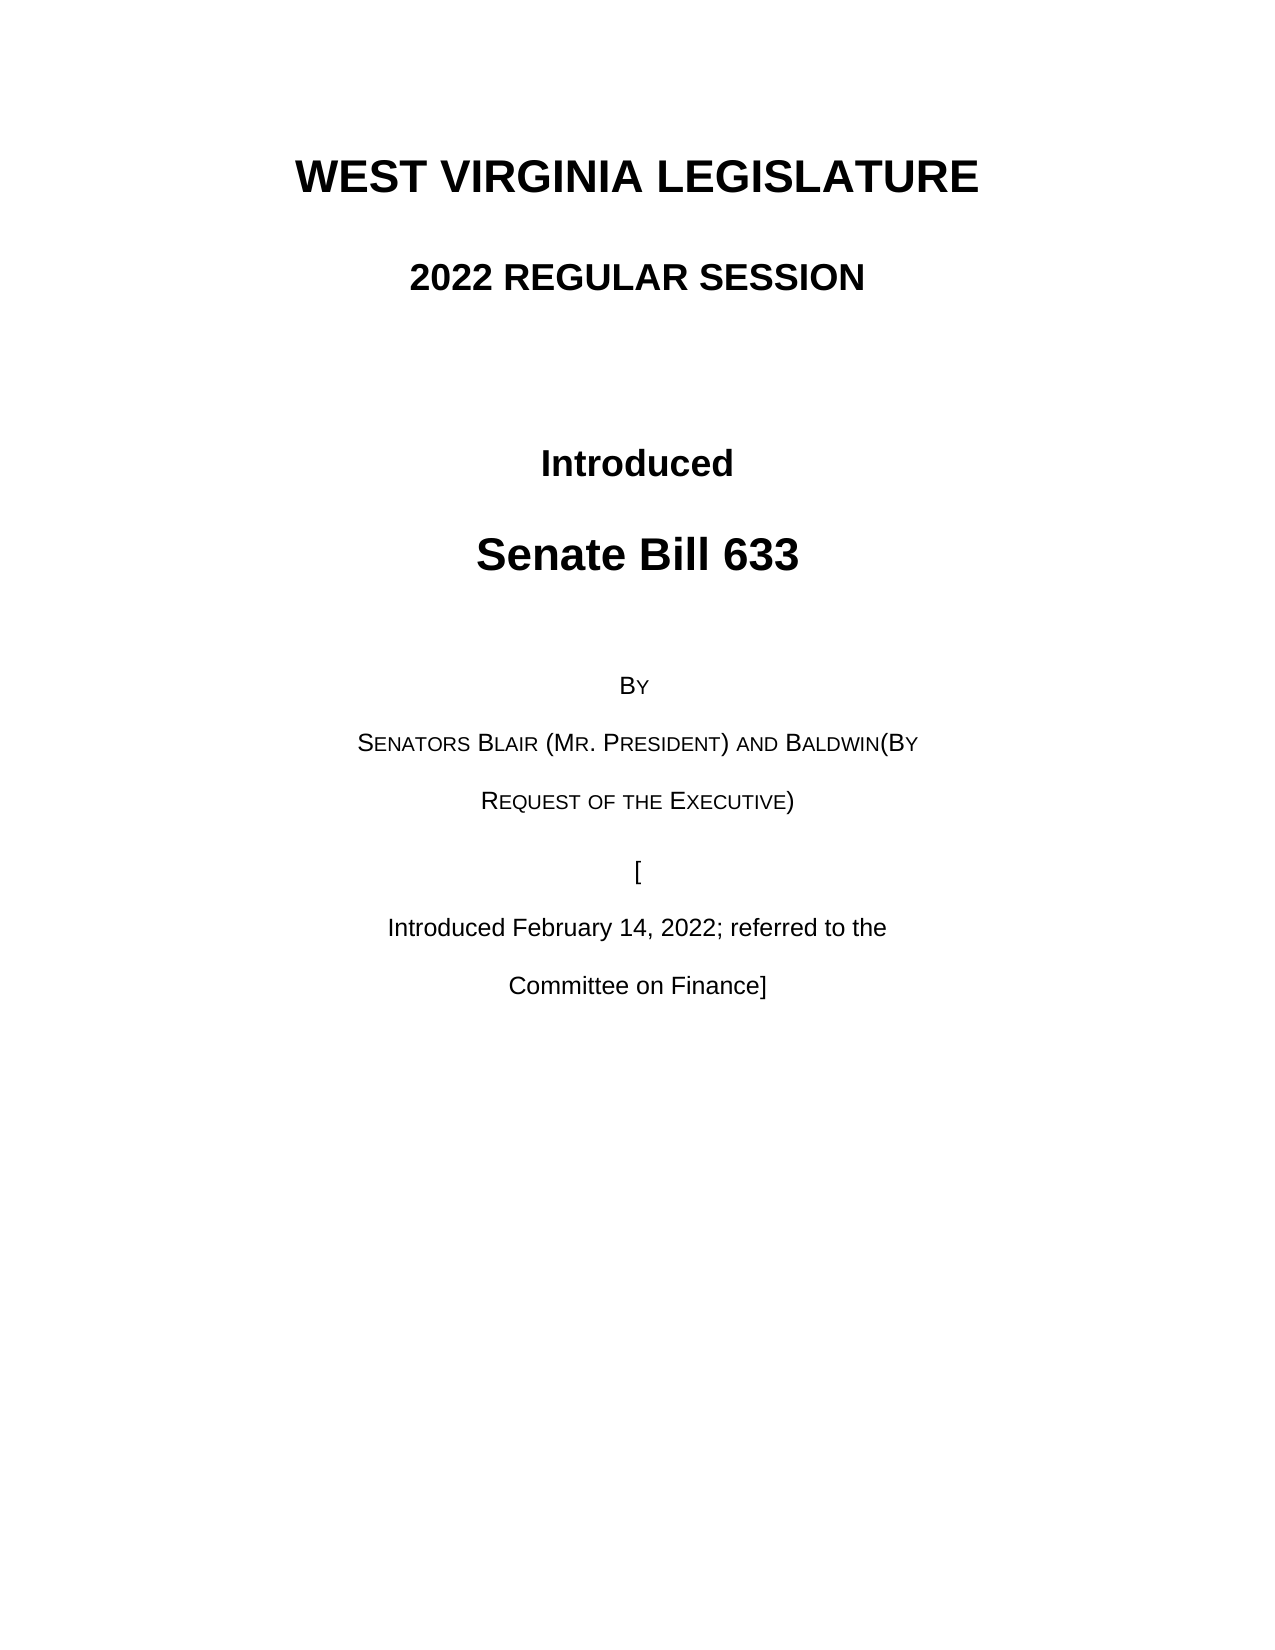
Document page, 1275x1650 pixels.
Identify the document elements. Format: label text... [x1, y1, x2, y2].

text By [337, 671, 937, 814]
text [] [337, 856, 937, 999]
title WEST VIRGINIA LEGISLATURE [150, 150, 1125, 203]
title 2022 REGULAR SESSION [150, 255, 1125, 298]
text Bill [150, 528, 1125, 581]
